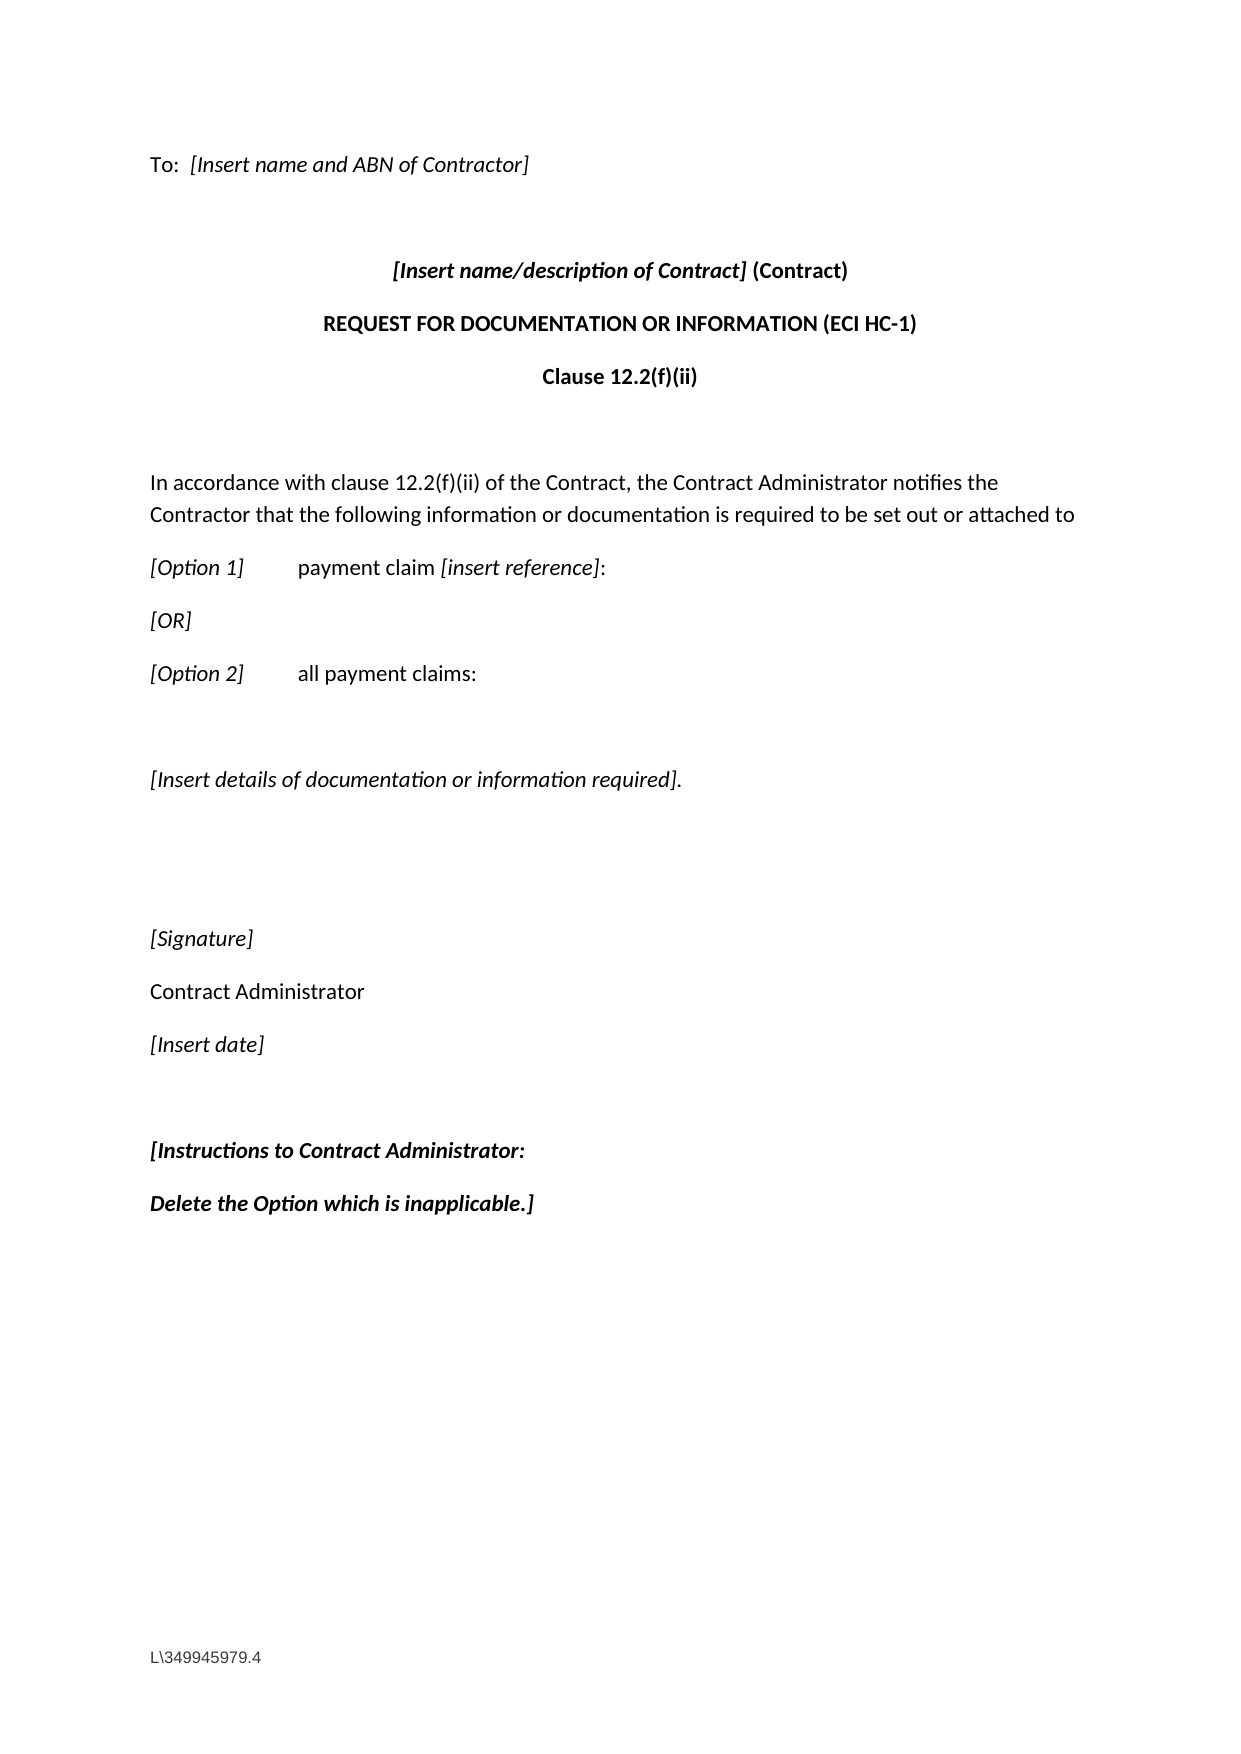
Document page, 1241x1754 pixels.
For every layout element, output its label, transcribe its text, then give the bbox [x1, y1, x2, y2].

text Delete the Option which is inapplicable.] [150, 1189, 1090, 1218]
text [Option 2] all payment claims: [150, 659, 1090, 687]
text [Option 1] payment claim [insert reference]: [150, 553, 1090, 581]
text [Insert name/description of Contract] (Contract) [150, 256, 1090, 284]
text [OR] [150, 606, 1090, 634]
text [Insert details of documentation or information required]. [150, 765, 1090, 793]
text [Instructions to Contract Administrator: [150, 1137, 1090, 1164]
text [Insert date] [150, 1031, 1090, 1058]
text Contract Administrator [150, 977, 1090, 1006]
text Clause 12.2(f)(ii) [150, 362, 1090, 390]
text REQUEST FOR DOCUMENTATION OR INFORMATION (ECI HC-1) [150, 309, 1090, 337]
text [Signature] [150, 924, 1090, 952]
text In accordance with clause 12.2(f)(ii) of the Contract, the Contract Administrator notifies the Contractor that the following information or documentation is required to be set out or attached to [150, 468, 1090, 528]
text To: [Insert name and ABN of Contractor] [150, 150, 1090, 178]
